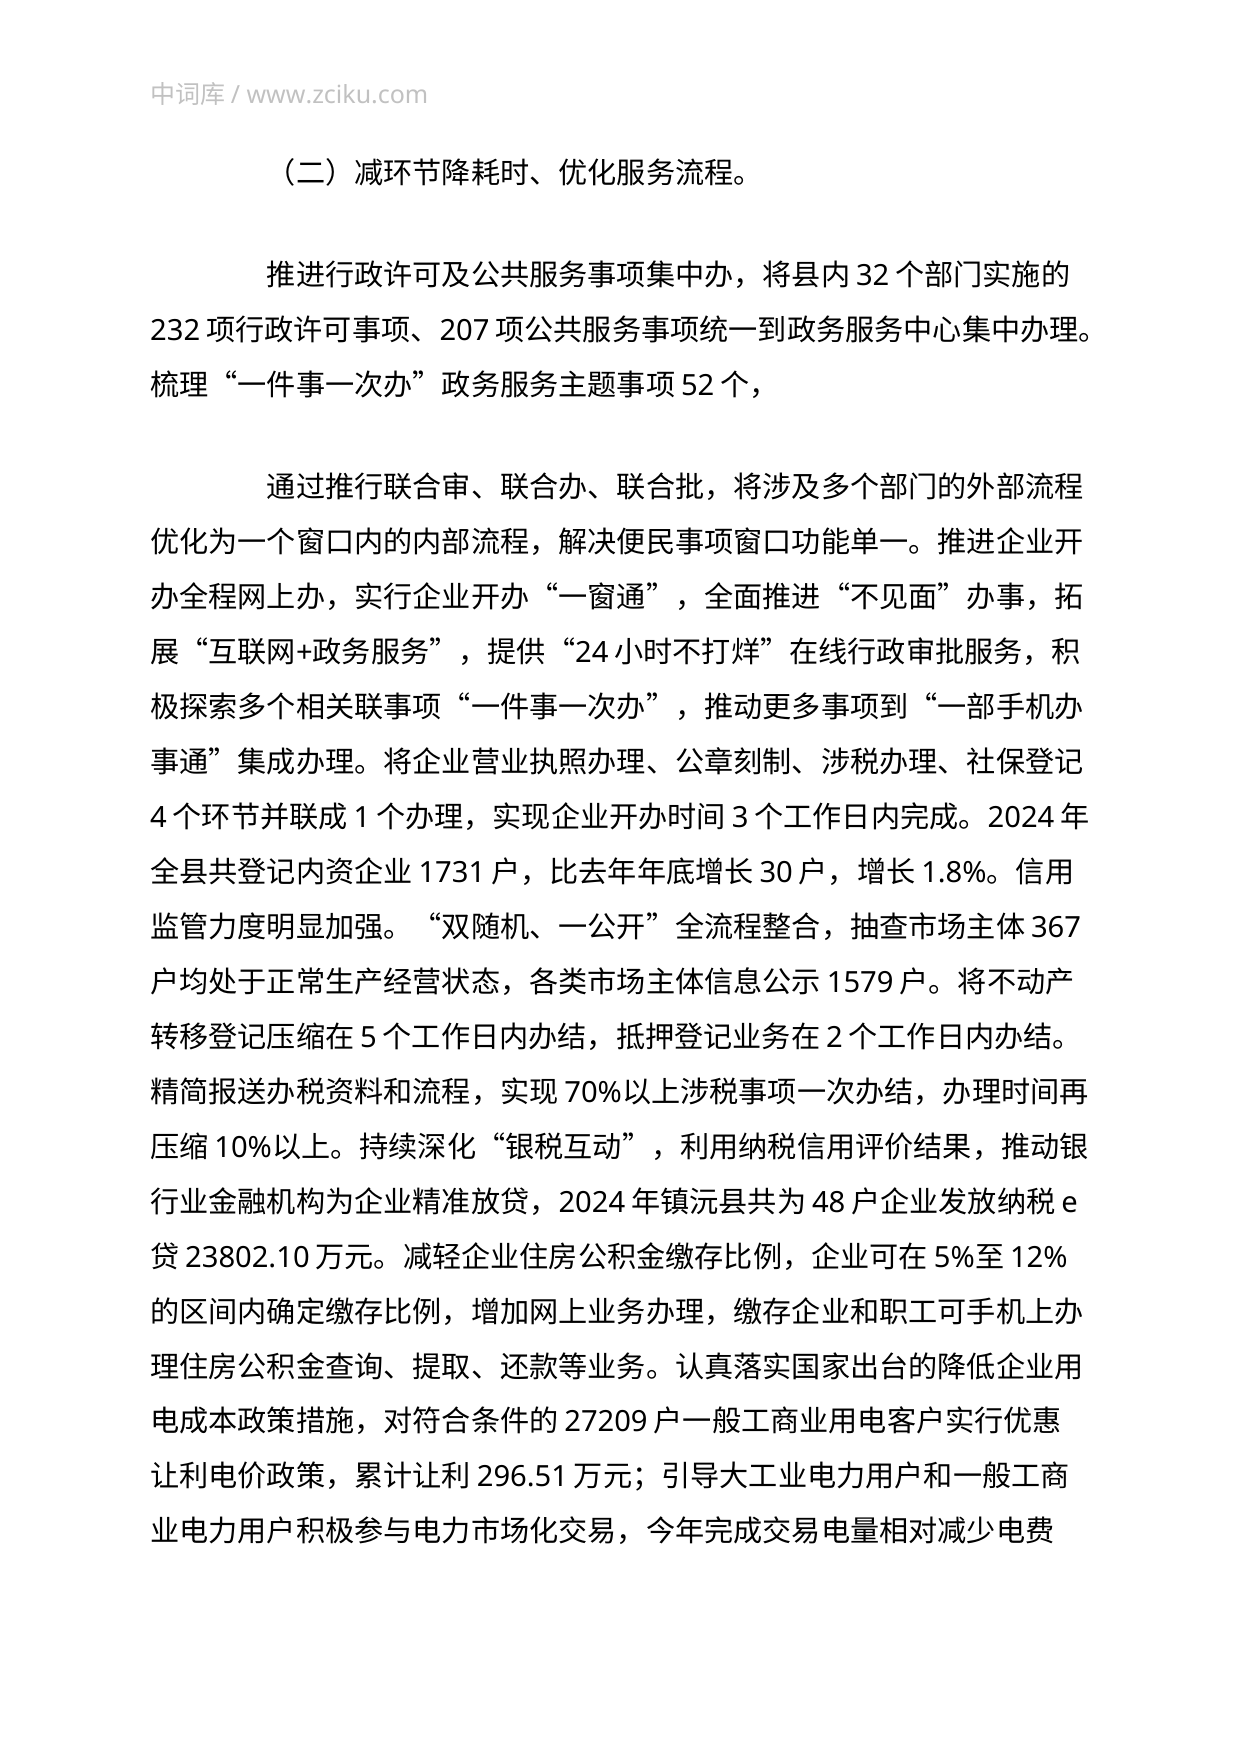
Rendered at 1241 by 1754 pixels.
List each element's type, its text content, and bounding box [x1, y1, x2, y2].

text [150, 464, 1090, 1550]
text （二）减环节降耗时、优化服务流程。 [150, 150, 1090, 192]
text 推进行政许可及公共服务事项集中办，将县内32个部门实施的232项行政许可事项、207项公共服务事项统一到政务服务中心集中办理。梳理“一件事一次办”政务服务主题事项52个， [150, 252, 1090, 404]
